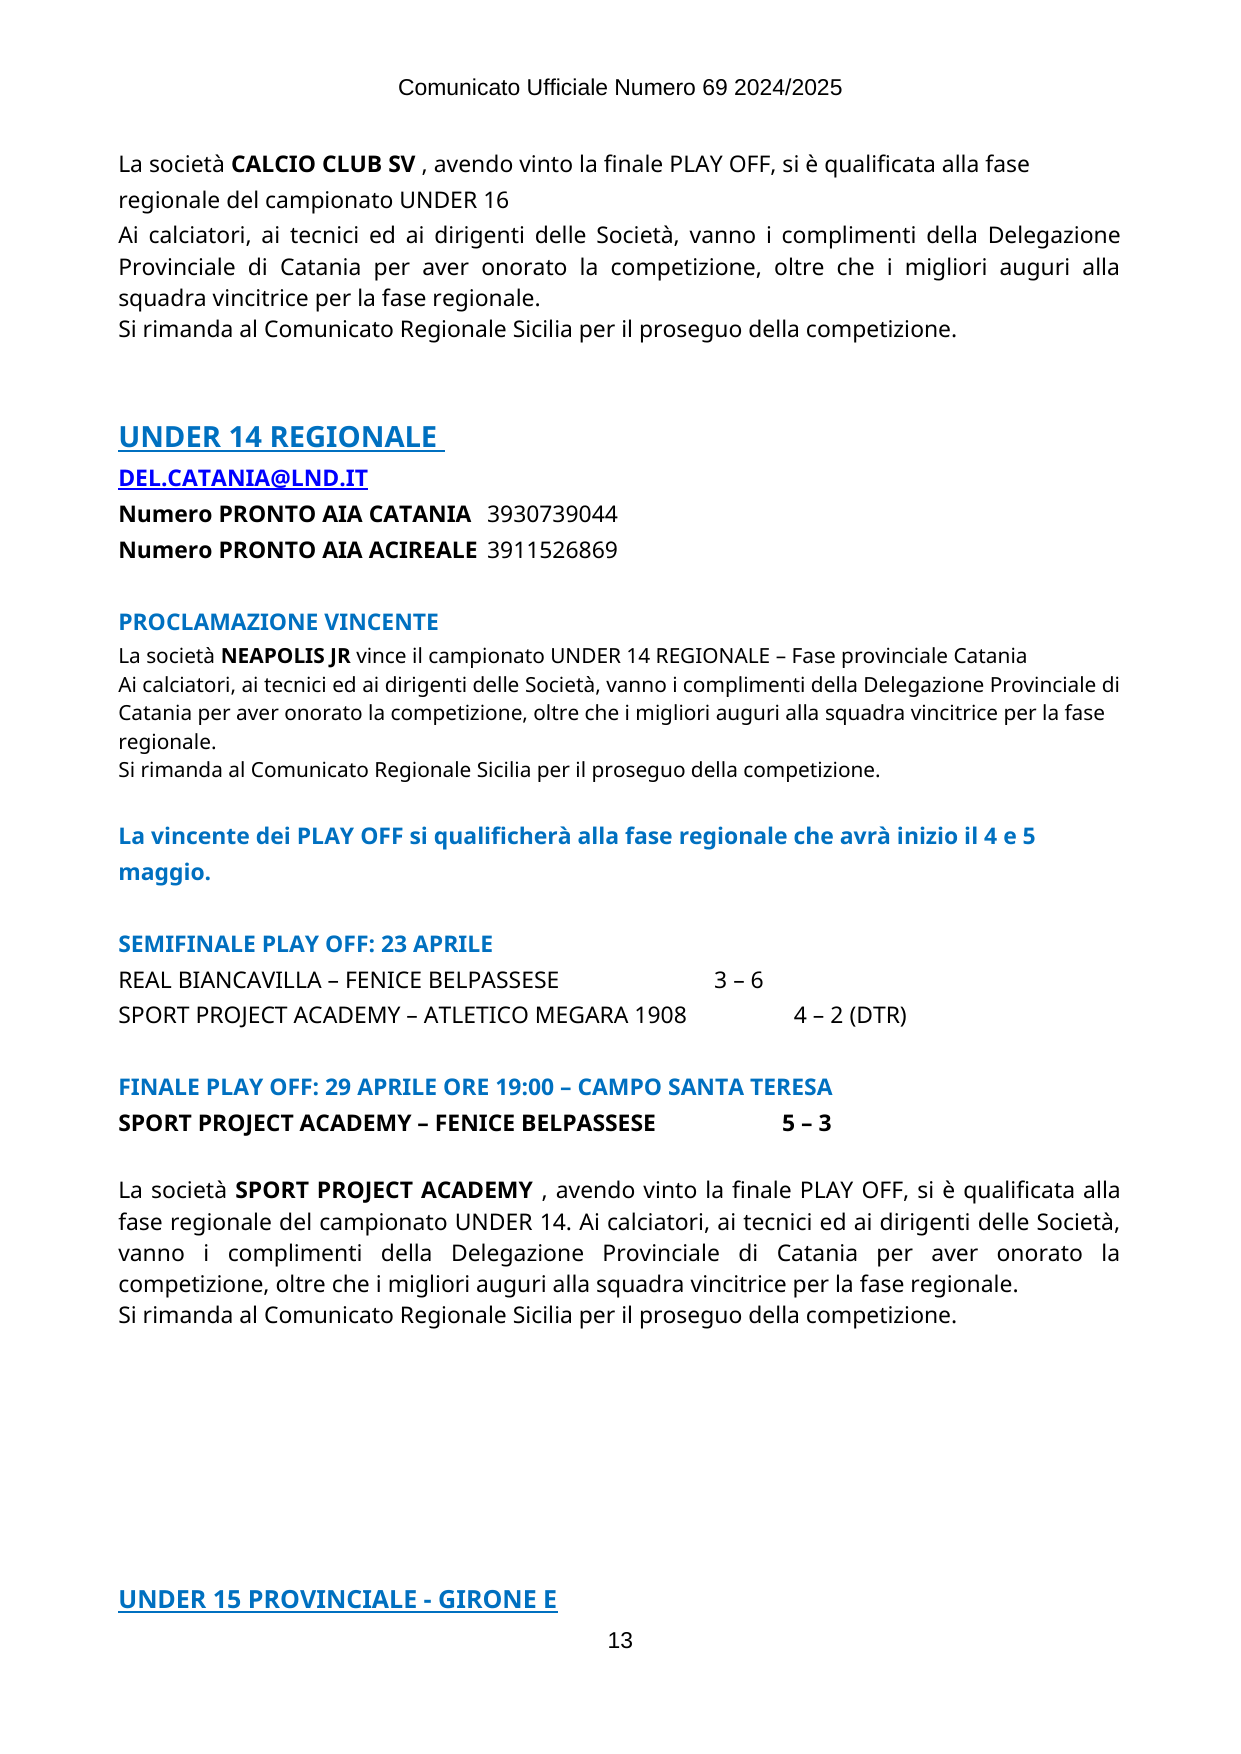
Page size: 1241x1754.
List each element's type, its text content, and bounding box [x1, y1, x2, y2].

text Si rimanda al Comunicato Regionale Sicilia per il proseguo della competizione. [118, 755, 1122, 784]
text UNDER 14 REGIONALE [118, 416, 1122, 456]
text La società SPORT PROJECT ACADEMY , avendo vinto la finale PLAY OFF, si è qualificata alla fase regionale del campionato UNDER 14. Ai calciatori, ai tecnici ed ai dirigenti delle Società, vanno i complimenti della Delegazione Provinciale di Catania per aver onorato la competizione, oltre che i migliori auguri alla squadra vincitrice per la fase regionale. [118, 1174, 1122, 1299]
text La vincente dei PLAY OFF si qualificherà alla fase regionale che avrà inizio il 4 e 5 maggio. [118, 820, 1122, 887]
text DEL.CATANIA@LND.IT [118, 462, 1122, 493]
text SPORT PROJECT ACADEMY – FENICE BELPASSESE 5 – 3 [118, 1107, 1122, 1138]
text La società CALCIO CLUB SV , avendo vinto la finale PLAY OFF, si è qualificata alla fase regionale del campionato UNDER 16 [118, 148, 1122, 215]
text Numero PRONTO AIA CATANIA 3930739044 [118, 498, 1122, 529]
text PROCLAMAZIONE VINCENTE [118, 606, 1122, 637]
text Si rimanda al Comunicato Regionale Sicilia per il proseguo della competizione. [118, 313, 1122, 344]
text SPORT PROJECT ACADEMY – ATLETICO MEGARA 1908 4 – 2 (DTR) [118, 999, 1122, 1031]
text UNDER 15 PROVINCIALE - GIRONE E [118, 1582, 1122, 1616]
text REAL BIANCAVILLA – FENICE BELPASSESE 3 – 6 [118, 963, 1122, 995]
text La società NEAPOLIS JR vince il campionato UNDER 14 REGIONALE – Fase provinciale Catania [118, 642, 1122, 670]
text Si rimanda al Comunicato Regionale Sicilia per il proseguo della competizione. [118, 1299, 1122, 1331]
text Catania per aver onorato la competizione, oltre che i migliori auguri alla squadra vincitrice per la fase [118, 698, 1122, 727]
text FINALE PLAY OFF: 29 APRILE ORE 19:00 – CAMPO SANTA TERESA [118, 1071, 1122, 1103]
text Ai calciatori, ai tecnici ed ai dirigenti delle Società, vanno i complimenti della Delegazione Provinciale di [118, 670, 1122, 698]
text Numero PRONTO AIA ACIREALE 3911526869 [118, 534, 1122, 565]
text regionale. [118, 727, 1122, 755]
text SEMIFINALE PLAY OFF: 23 APRILE [118, 928, 1122, 959]
